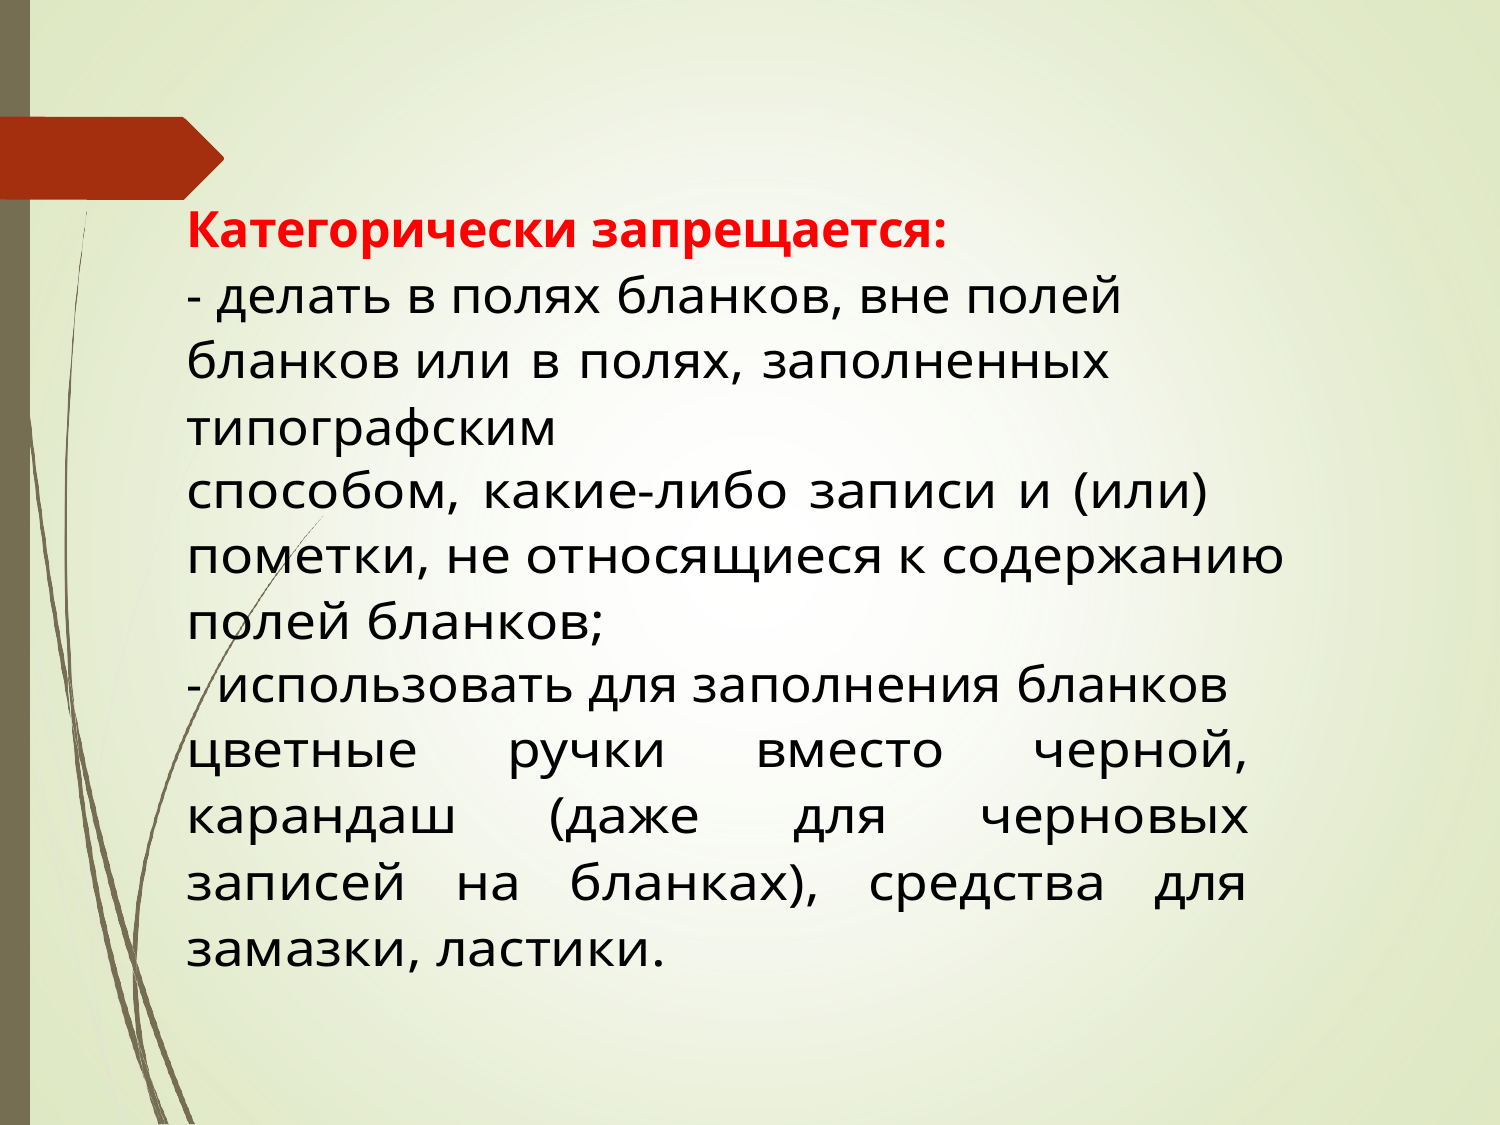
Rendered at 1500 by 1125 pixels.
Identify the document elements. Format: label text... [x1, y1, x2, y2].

list делать в полях бланков, вне полей бланков или в полях, заполненных типографским [186, 260, 1293, 460]
text пометки, не относящиеся к содержанию полей бланков; [186, 521, 1341, 654]
list использовать для заполнения бланков [186, 654, 1394, 714]
text способом, какие-либо записи и (или) [186, 460, 1394, 520]
text цветные ручки вместо черной, карандаш (даже для черновых записей на бланках), средства для замазки, ластики. [186, 714, 1249, 981]
text Категорически запрещается: [186, 200, 1394, 259]
picture [30, 0, 1500, 1125]
